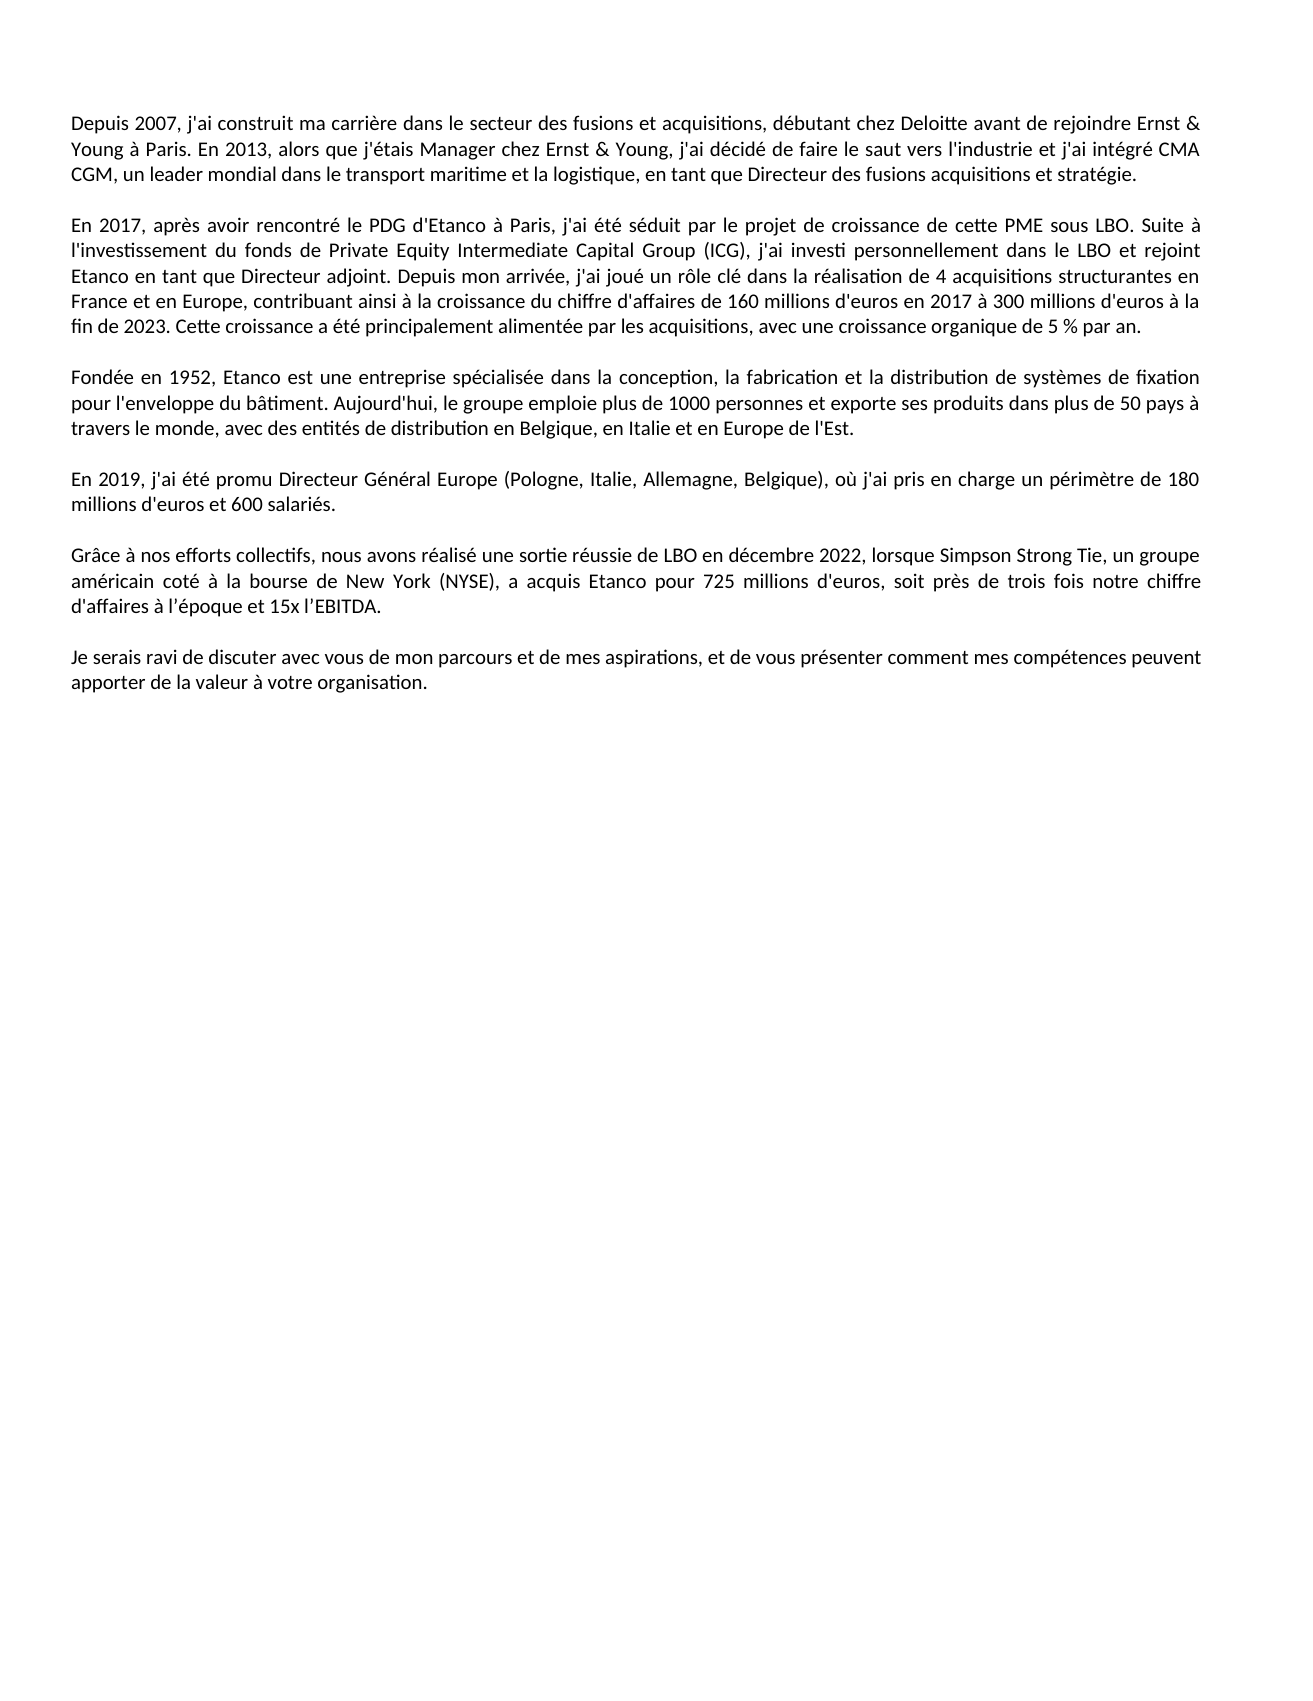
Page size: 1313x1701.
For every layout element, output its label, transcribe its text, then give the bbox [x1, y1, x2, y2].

text En 2017, après avoir rencontré le PDG d'Etanco à Paris, j'ai été séduit par le projet de croissance de cette PME sous LBO. Suite à l'investissement du fonds de Private Equity Intermediate Capital Group (ICG), j'ai investi personnellement dans le LBO et rejoint Etanco en tant que Directeur adjoint. Depuis mon arrivée, j'ai joué un rôle clé dans la réalisation de 4 acquisitions structurantes en France et en Europe, contribuant ainsi à la croissance du chiffre d'affaires de 160 millions d'euros en 2017 à 300 millions d'euros à la fin de 2023. Cette croissance a été principalement alimentée par les acquisitions, avec une croissance organique de 5 % par an. [71, 212, 1203, 339]
text Fondée en 1952, Etanco est une entreprise spécialisée dans la conception, la fabrication et la distribution de systèmes de fixation pour l'enveloppe du bâtiment. Aujourd'hui, le groupe emploie plus de 1000 personnes et exporte ses produits dans plus de 50 pays à travers le monde, avec des entités de distribution en Belgique, en Italie et en Europe de l'Est. [71, 364, 1203, 441]
text Je serais ravi de discuter avec vous de mon parcours et de mes aspirations, et de vous présenter comment mes compétences peuvent apporter de la valeur à votre organisation. [71, 644, 1203, 695]
text En 2019, j'ai été promu Directeur Général Europe (Pologne, Italie, Allemagne, Belgique), où j'ai pris en charge un périmètre de 180 millions d'euros et 600 salariés. [71, 466, 1203, 517]
text Grâce à nos efforts collectifs, nous avons réalisé une sortie réussie de LBO en décembre 2022, lorsque Simpson Strong Tie, un groupe américain coté à la bourse de New York (NYSE), a acquis Etanco pour 725 millions d'euros, soit près de trois fois notre chiffre d'affaires à l’époque et 15x l’EBITDA. [71, 542, 1203, 619]
text Depuis 2007, j'ai construit ma carrière dans le secteur des fusions et acquisitions, débutant chez Deloitte avant de rejoindre Ernst & Young à Paris. En 2013, alors que j'étais Manager chez Ernst & Young, j'ai décidé de faire le saut vers l'industrie et j'ai intégré CMA CGM, un leader mondial dans le transport maritime et la logistique, en tant que Directeur des fusions acquisitions et stratégie. [71, 110, 1203, 187]
